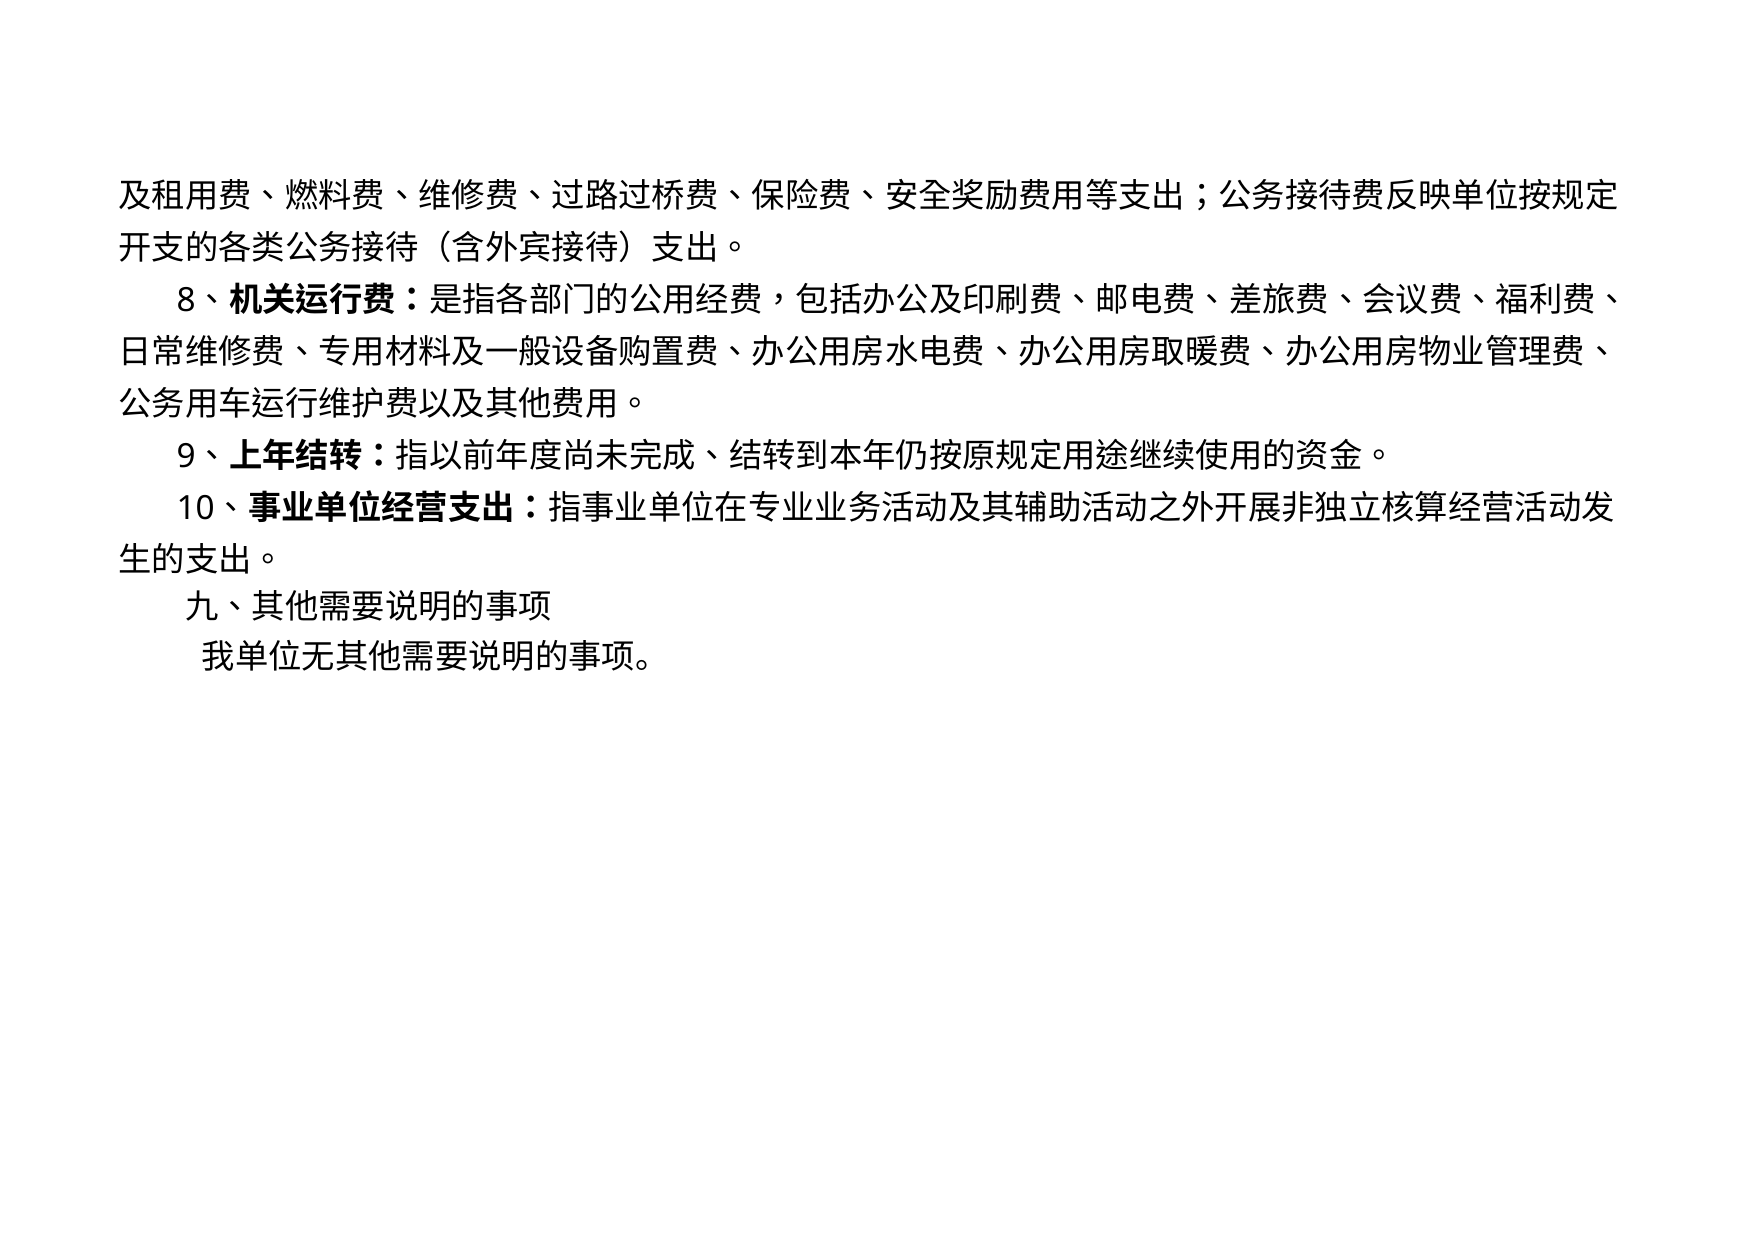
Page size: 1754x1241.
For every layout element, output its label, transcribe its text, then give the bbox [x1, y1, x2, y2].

text 九、其他需要说明的事项 [118, 583, 1636, 628]
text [118, 165, 1636, 269]
text 10、事业单位经营支出：指事业单位在专业业务活动及其辅助活动之外开展非独立核算经营活动发生的支出。 [118, 478, 1636, 582]
text 8、机关运行费：是指各部门的公用经费，包括办公及印刷费、邮电费、差旅费、会议费、福利费、日常维修费、专用材料及一般设备购置费、办公用房水电费、办公用房取暖费、办公用房物业管理费、公务用车运行维护费以及其他费用。 [118, 269, 1636, 426]
text 9、上年结转：指以前年度尚未完成、结转到本年仍按原规定用途继续使用的资金。 [118, 426, 1636, 478]
text 我单位无其他需要说明的事项。 [118, 629, 1636, 678]
